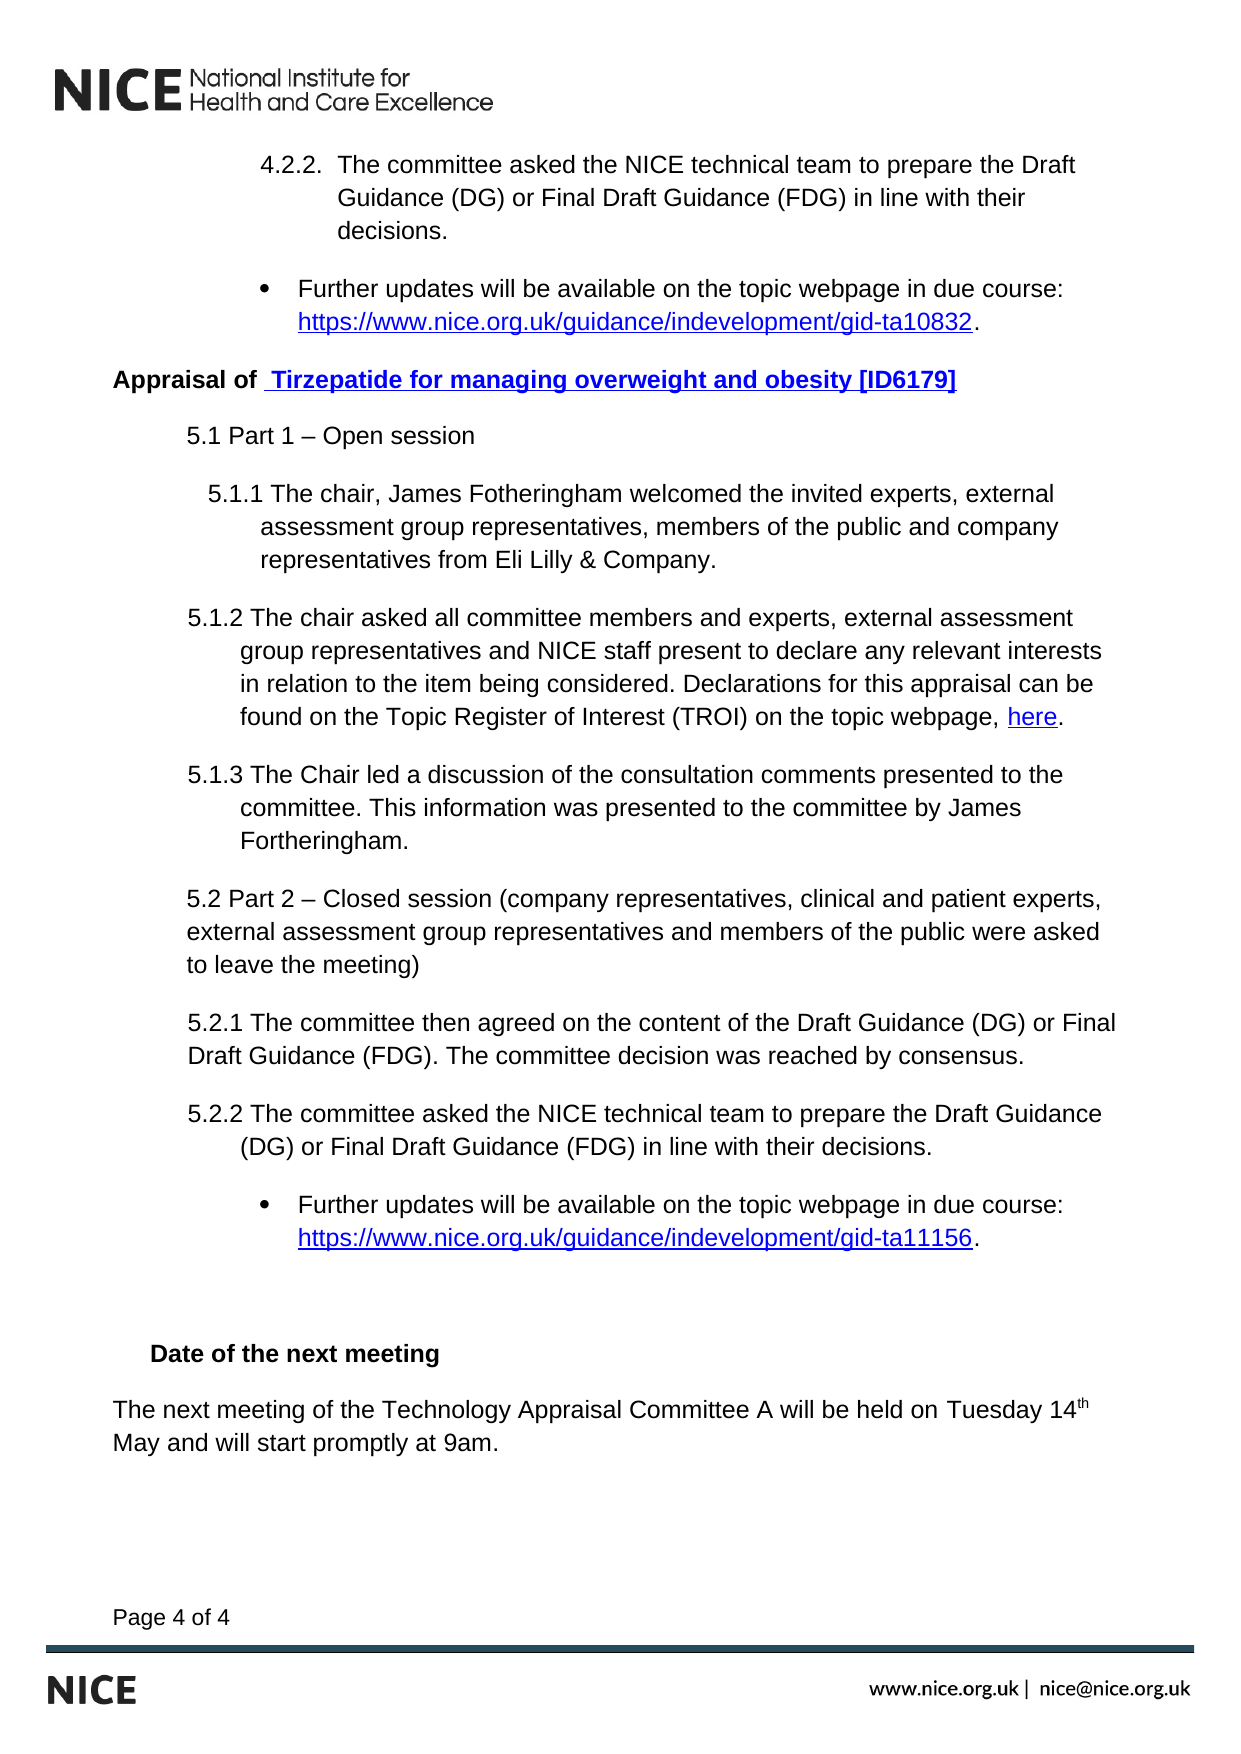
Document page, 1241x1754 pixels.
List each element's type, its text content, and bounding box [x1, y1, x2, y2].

list 5.1.2 The chair asked all committee members and experts, external assessment group representatives and NICE staff present to declare any relevant interests in relation to the item being considered. Declarations for this appraisal can be found on the Topic Register of Interest (TROI) on the topic webpage, here. [187, 603, 1128, 731]
text The next meeting of the Technology Appraisal Committee A will be held on and will start promptly at . [112, 1395, 1128, 1457]
list 5.2.1 The committee then agreed on the content of the Draft Guidance (DG) or Final Draft Guidance (FDG). The committee decision was reached by consensus. [187, 1008, 1128, 1070]
list 5.1 Part 1 – Open session [186, 421, 1128, 449]
list 5.2.2 The committee asked the NICE technical team to prepare the Draft Guidance (DG) or Final Draft Guidance (FDG) in line with their decisions. [187, 1099, 1128, 1161]
picture [46, 1645, 1195, 1729]
list 5.1.3 The Chair led a discussion of the consultation comments presented to the committee. This information was presented to the committee by James Fortheringham. [187, 760, 1128, 855]
text The committee asked the NICE technical team to prepare the Draft Guidance (DG) or Final Draft Guidance (FDG) in line with their decisions. [260, 150, 1128, 245]
picture [32, 47, 511, 128]
list 5.1.1 The chair, James Fotheringham welcomed the invited experts, external assessment group representatives, members of the public and company representatives from Eli Lilly & Company. [208, 479, 1128, 574]
subtitle Date of the next meeting [150, 1339, 1128, 1368]
list 5.2 Part 2 – Closed session (company representatives, clinical and patient experts, external assessment group representatives and members of the public were asked to leave the meeting) [186, 884, 1128, 979]
subtitle of [112, 365, 1128, 394]
list Further updates will be available on the topic webpage in due course: . [260, 274, 1128, 336]
list Further updates will be available on the topic webpage in due course: https://www.nice.org.uk/guidance/indevelopment/gid-ta11156. [260, 1190, 1128, 1252]
